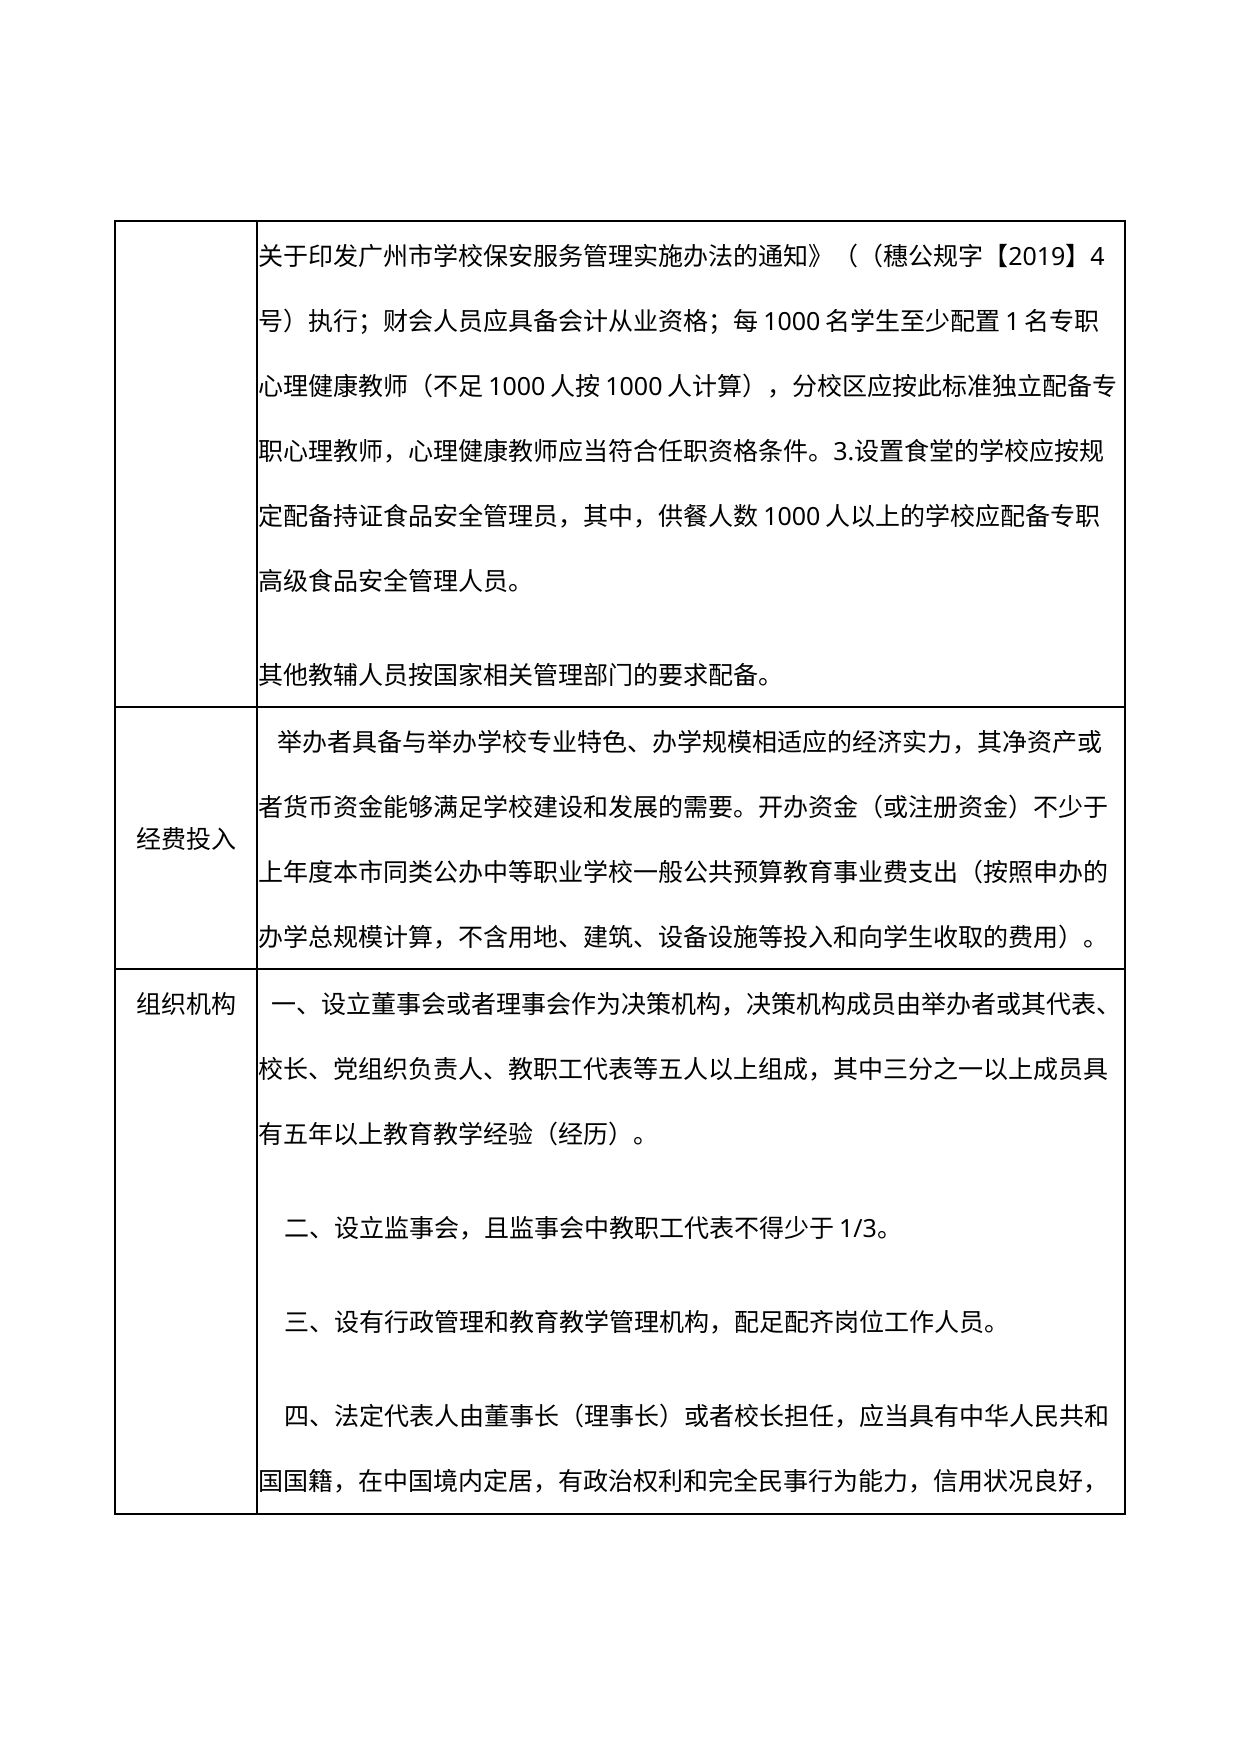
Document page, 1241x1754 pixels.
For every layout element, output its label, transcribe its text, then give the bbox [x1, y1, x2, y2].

table_cell 举办者具备与举办学校专业特色、办学规模相适应的经济实力，其净资产或者货币资金能够满足学校建设和发展的需要。开办资金（或注册资金）不少于上年度本市同类公办中等职业学校一般公共预算教育事业费支出（按照申办的办学总规模计算，不含用地、建筑、设备设施等投入和向学生收取的费用）。 [258, 708, 1124, 968]
table_cell 经费投入 [116, 708, 256, 968]
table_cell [258, 222, 1124, 706]
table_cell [258, 970, 1124, 1512]
table_cell 组织机构 [116, 970, 256, 1512]
